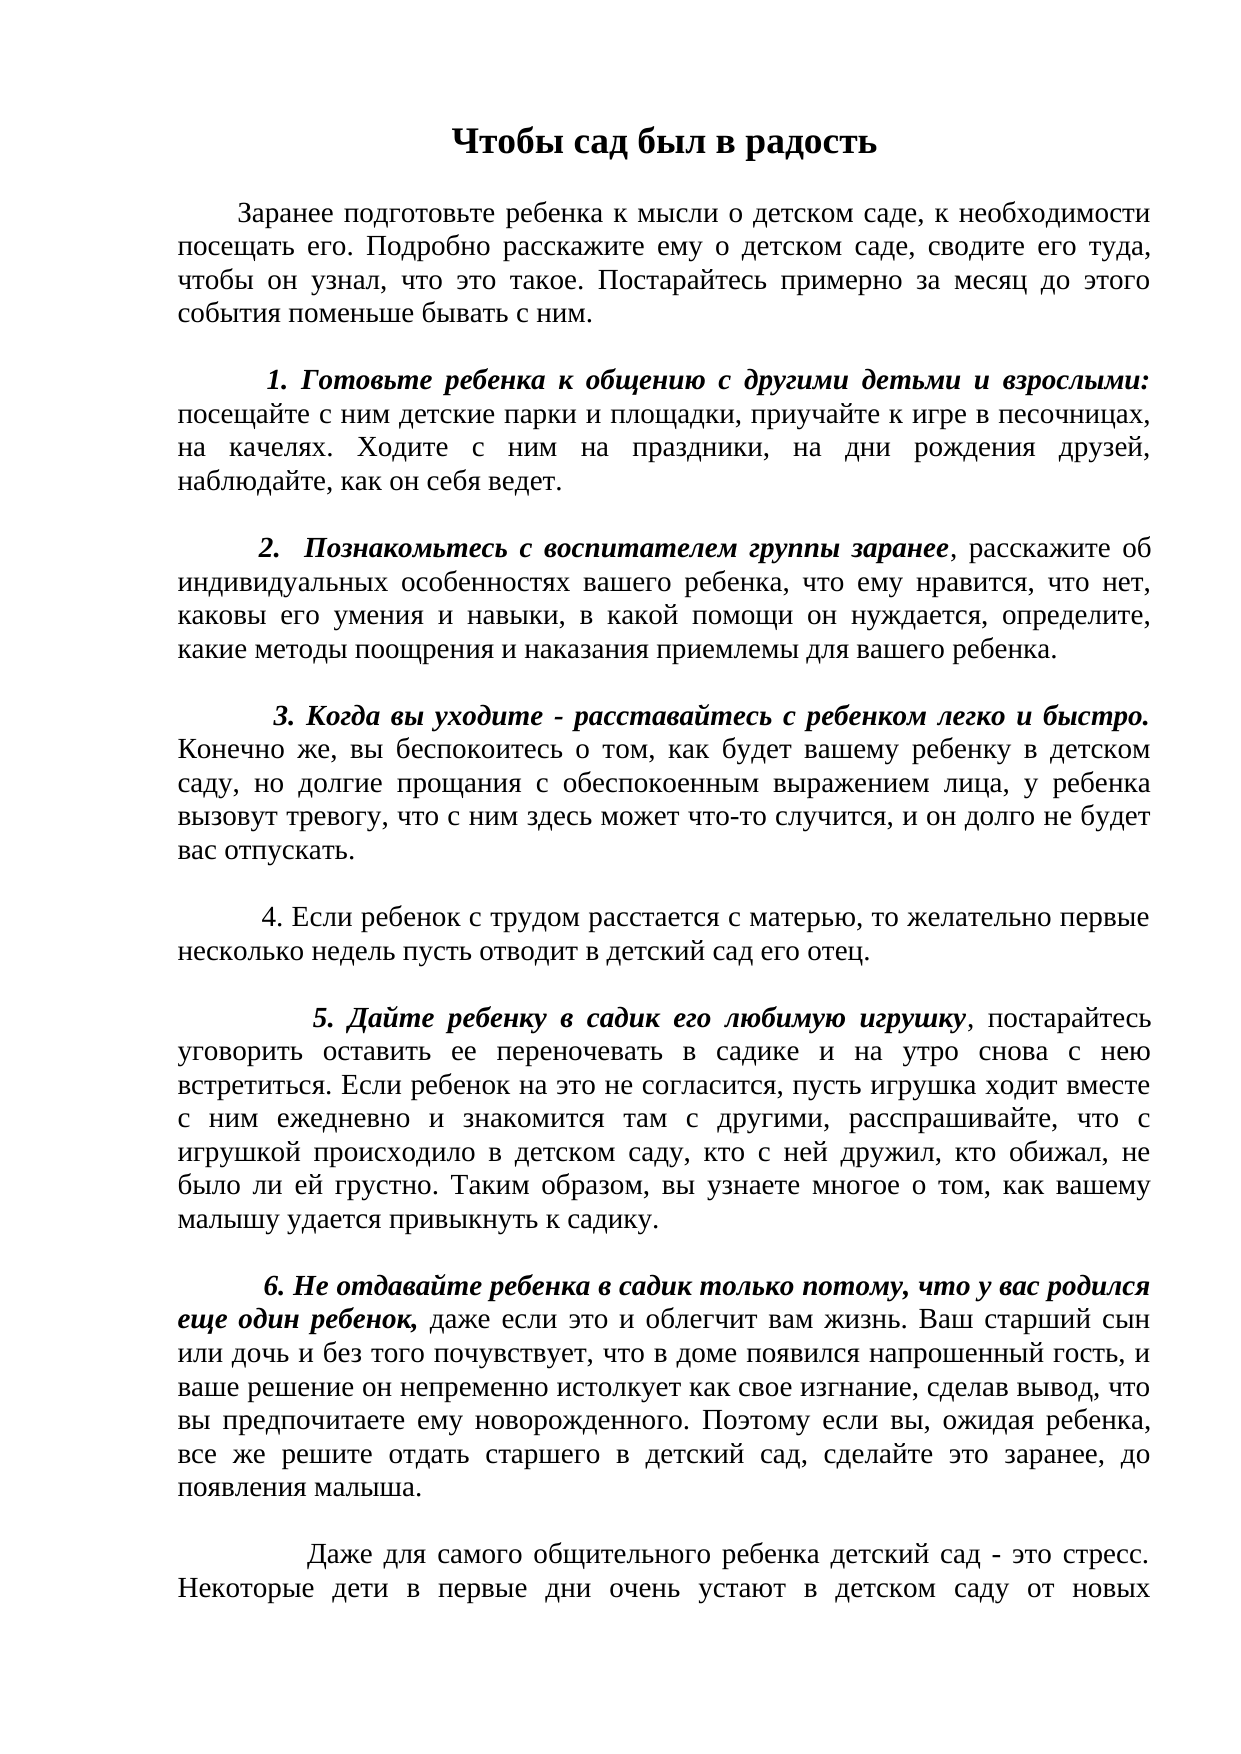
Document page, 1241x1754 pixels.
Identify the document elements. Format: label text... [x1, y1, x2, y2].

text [177, 1536, 1152, 1603]
text 6. Не отдавайте ребенка в садик только потому, что у вас родился еще один ребенок, даже если это и облегчит вам жизнь. Ваш старший сын или дочь и без того почувствует, что в доме появился напрошенный гость, и ваше решение он непременно истолкует как свое изгнание, сделав вывод, что вы предпочитаете ему новорожденного. Поэтому если вы, ожидая ребенка, все же решите отдать старшего в детский сад, сделайте это заранее, до появления малыша. [177, 1268, 1152, 1503]
text 1. Готовьте ребенка к общению с другими детьми и взрослыми: посещайте с ним детские парки и площадки, приучайте к игре в песочницах, на качелях. Ходите с ним на праздники, на дни рождения друзей, наблюдайте, как он себя ведет. [177, 362, 1152, 497]
text Заранее подготовьте ребенка к мысли о детском саде, к необходимости посещать его. Подробно расскажите ему о детском саде, сводите его туда, чтобы он узнал, что это такое. Постарайтесь примерно за месяц до этого события поменьше бывать с ним. [177, 195, 1152, 329]
text 4. Если ребенок с трудом расстается с матерью, то желательно первые несколько недель пусть отводит в детский сад его отец. [177, 899, 1152, 966]
text 3. Когда вы уходите - расставайтесь с ребенком легко и быстро. Конечно же, вы беспокоитесь о том, как будет вашему ребенку в детском саду, но долгие прощания с обеспокоенным выражением лица, у ребенка вызовут тревогу, что с ним здесь может что-то случится, и он долго не будет вас отпускать. [177, 698, 1152, 866]
text 2. Познакомьтесь с воспитателем группы заранее, расскажите об индивидуальных особенностях вашего ребенка, что ему нравится, что нет, каковы его умения и навыки, в какой помощи он нуждается, определите, какие методы поощрения и наказания приемлемы для вашего ребенка. [177, 530, 1152, 664]
text Чтобы сад был в радость [177, 118, 1152, 161]
text 5. Дайте ребенку в садик его любимую игрушку, постарайтесь уговорить оставить ее переночевать в садике и на утро снова с нею встретиться. Если ребенок на это не согласится, пусть игрушка ходит вместе с ним ежедневно и знакомится там с другими, расспрашивайте, что с игрушкой происходило в детском саду, кто с ней дружил, кто обижал, не было ли ей грустно. Таким образом, вы узнаете многое о том, как вашему малышу удается привыкнуть к садику. [177, 1000, 1152, 1234]
